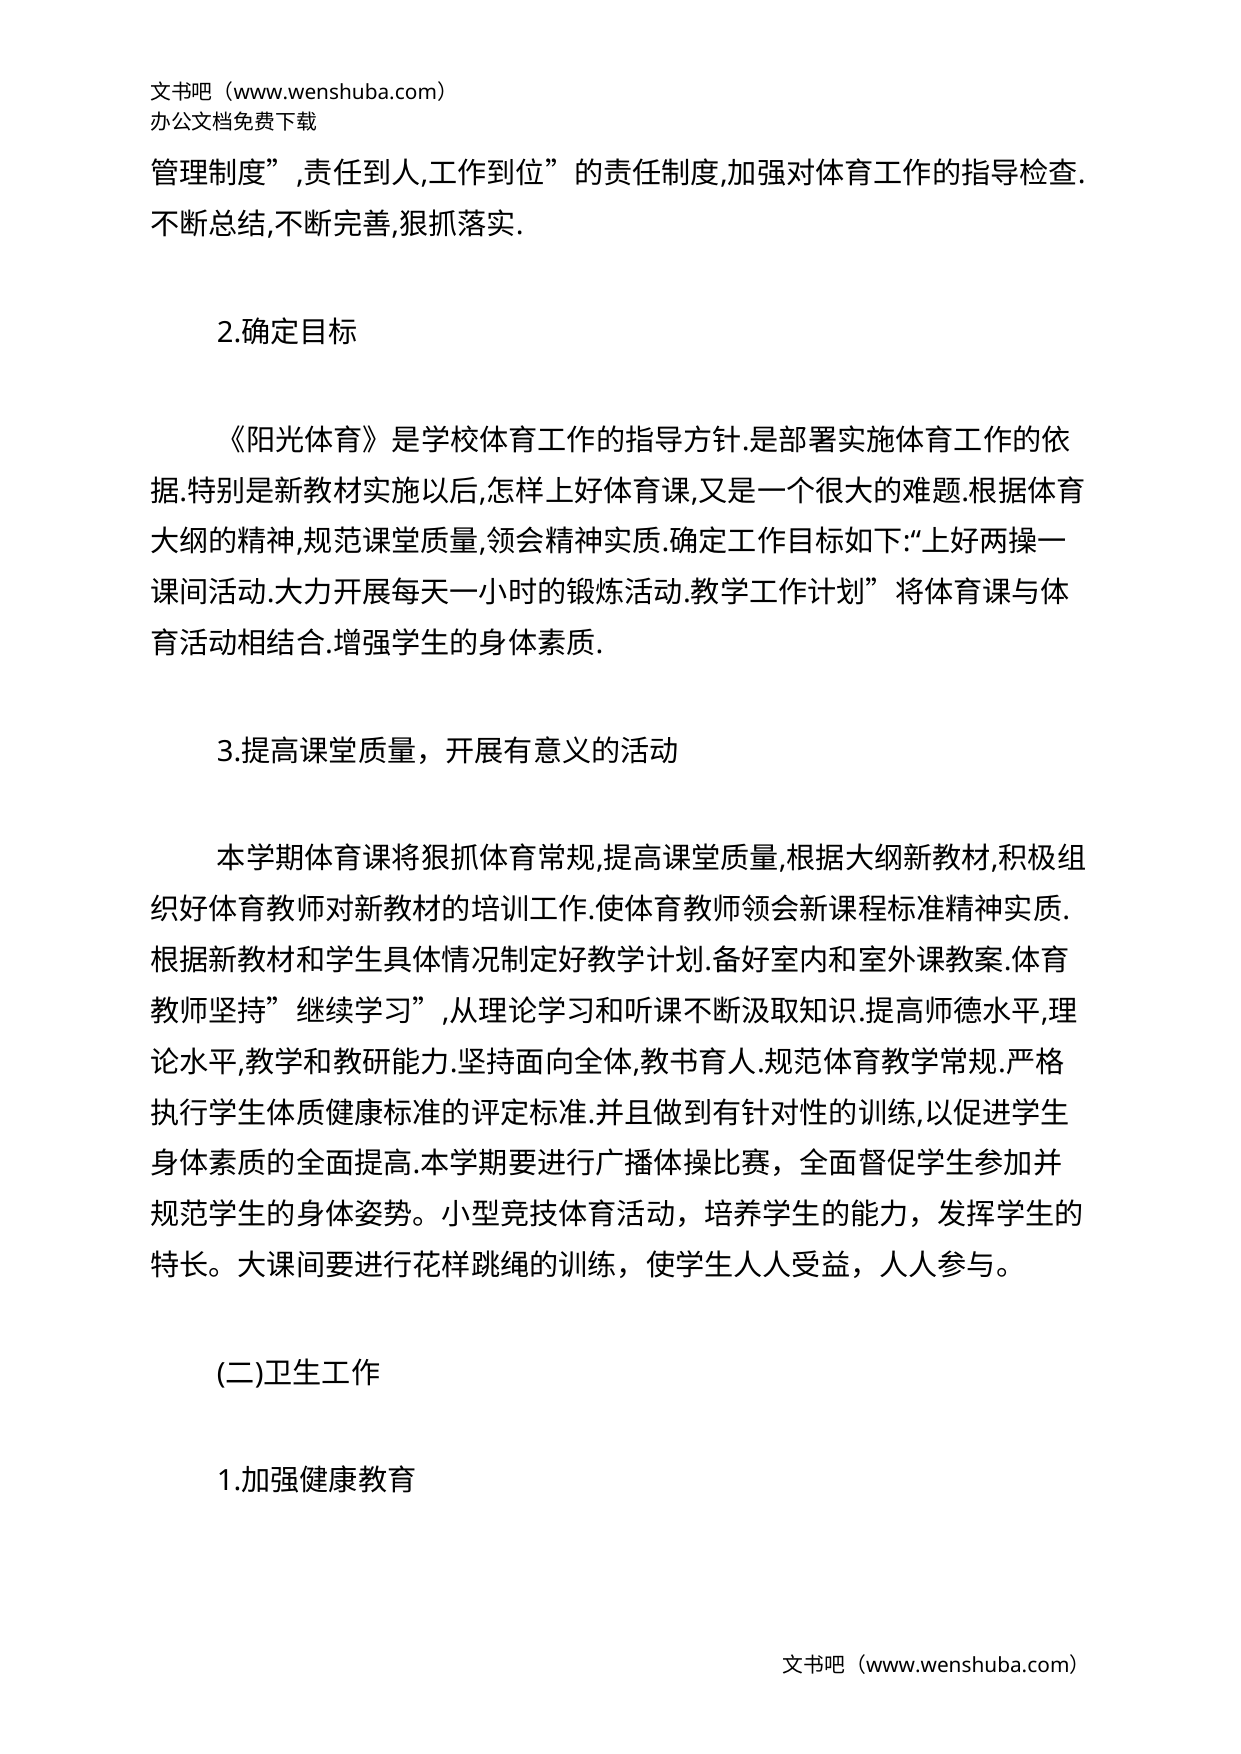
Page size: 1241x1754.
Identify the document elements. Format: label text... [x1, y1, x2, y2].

text 2.确定目标 [150, 308, 1090, 351]
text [150, 150, 1090, 243]
text 1.加强健康教育 [150, 1457, 1090, 1499]
text 本学期体育课将狠抓体育常规,提高课堂质量,根据大纲新教材,积极组织好体育教师对新教材的培训工作.使体育教师领会新课程标准精神实质.根据新教材和学生具体情况制定好教学计划.备好室内和室外课教案.体育教师坚持”继续学习”,从理论学习和听课不断汲取知识.提高师德水平,理论水平,教学和教研能力.坚持面向全体,教书育人.规范体育教学常规.严格执行学生体质健康标准的评定标准.并且做到有针对性的训练,以促进学生身体素质的全面提高.本学期要进行广播体操比赛，全面督促学生参加并规范学生的身体姿势。小型竞技体育活动，培养学生的能力，发挥学生的特长。大课间要进行花样跳绳的训练，使学生人人受益，人人参与。 [150, 835, 1090, 1284]
text (二)卫生工作 [150, 1349, 1090, 1392]
text 《阳光体育》是学校体育工作的指导方针.是部署实施体育工作的依据.特别是新教材实施以后,怎样上好体育课,又是一个很大的难题.根据体育大纲的精神,规范课堂质量,领会精神实质.确定工作目标如下:“上好两操一课间活动.大力开展每天一小时的锻炼活动.教学工作计划”将体育课与体育活动相结合.增强学生的身体素质. [150, 416, 1090, 662]
text 3.提高课堂质量，开展有意义的活动 [150, 727, 1090, 770]
